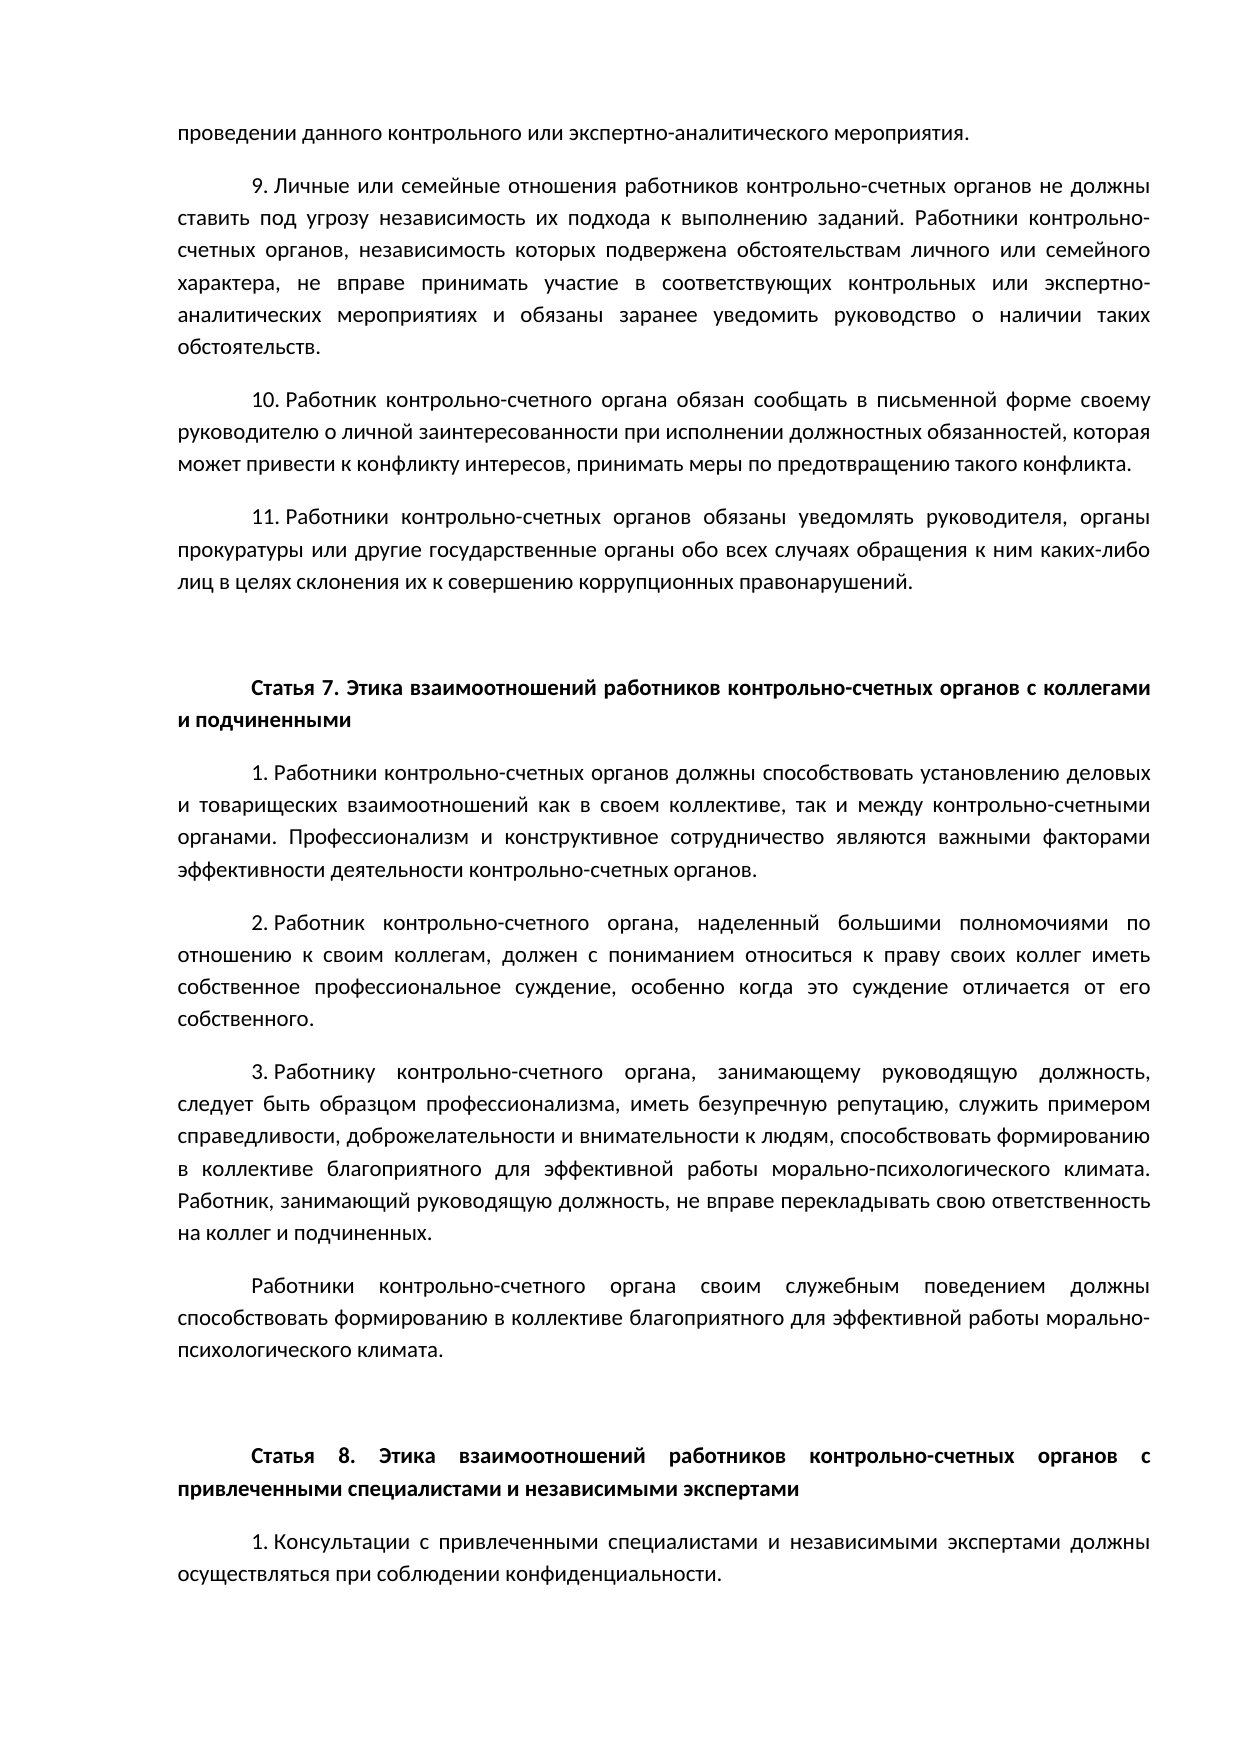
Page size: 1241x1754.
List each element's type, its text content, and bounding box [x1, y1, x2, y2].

text 11. Работники контрольно-счетных органов обязаны уведомлять руководителя, органы прокуратуры или другие государственные органы обо всех случаях обращения к ним каких-либо лиц в целях склонения их к совершению коррупционных правонарушений. [177, 502, 1152, 595]
text 3. Работнику контрольно-счетного органа, занимающему руководящую должность, следует быть образцом профессионализма, иметь безупречную репутацию, служить примером справедливости, доброжелательности и внимательности к людям, способствовать формированию в коллективе благоприятного для эффективной работы морально-психологического климата. Работник, занимающий руководящую должность, не вправе перекладывать свою ответственность на коллег и подчиненных. [177, 1057, 1152, 1246]
text 1. Работники контрольно-счетных органов должны способствовать установлению деловых и товарищеских взаимоотношений как в своем коллективе, так и между контрольно-счетными органами. Профессионализм и конструктивное сотрудничество являются важными факторами эффективности деятельности контрольно-счетных органов. [177, 758, 1152, 883]
text 10. Работник контрольно-счетного органа обязан сообщать в письменной форме своему руководителю о личной заинтересованности при исполнении должностных обязанностей, которая может привести к конфликту интересов, принимать меры по предотвращению такого конфликта. [177, 385, 1152, 477]
text Статья 8. Этика взаимоотношений работников контрольно-счетных органов с привлеченными специалистами и независимыми экспертами [177, 1442, 1152, 1502]
text 1. Консультации с привлеченными специалистами и независимыми экспертами должны осуществляться при соблюдении конфиденциальности. [177, 1527, 1152, 1587]
text Работники контрольно-счетного органа своим служебным поведением должны способствовать формированию в коллективе благоприятного для эффективной работы морально-психологического климата. [177, 1271, 1152, 1364]
text 2. Работник контрольно-счетного органа, наделенный большими полномочиями по отношению к своим коллегам, должен с пониманием относиться к праву своих коллег иметь собственное профессиональное суждение, особенно когда это суждение отличается от его собственного. [177, 908, 1152, 1032]
text 9. Личные или семейные отношения работников контрольно-счетных органов не должны ставить под угрозу независимость их подхода к выполнению заданий. Работники контрольно-счетных органов, независимость которых подвержена обстоятельствам личного или семейного характера, не вправе принимать участие в соответствующих контрольных или экспертно-аналитических мероприятиях и обязаны заранее уведомить руководство о наличии таких обстоятельств. [177, 171, 1152, 360]
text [177, 118, 1152, 146]
text Статья 7. Этика взаимоотношений работников контрольно-счетных органов с коллегами и подчиненными [177, 673, 1152, 733]
